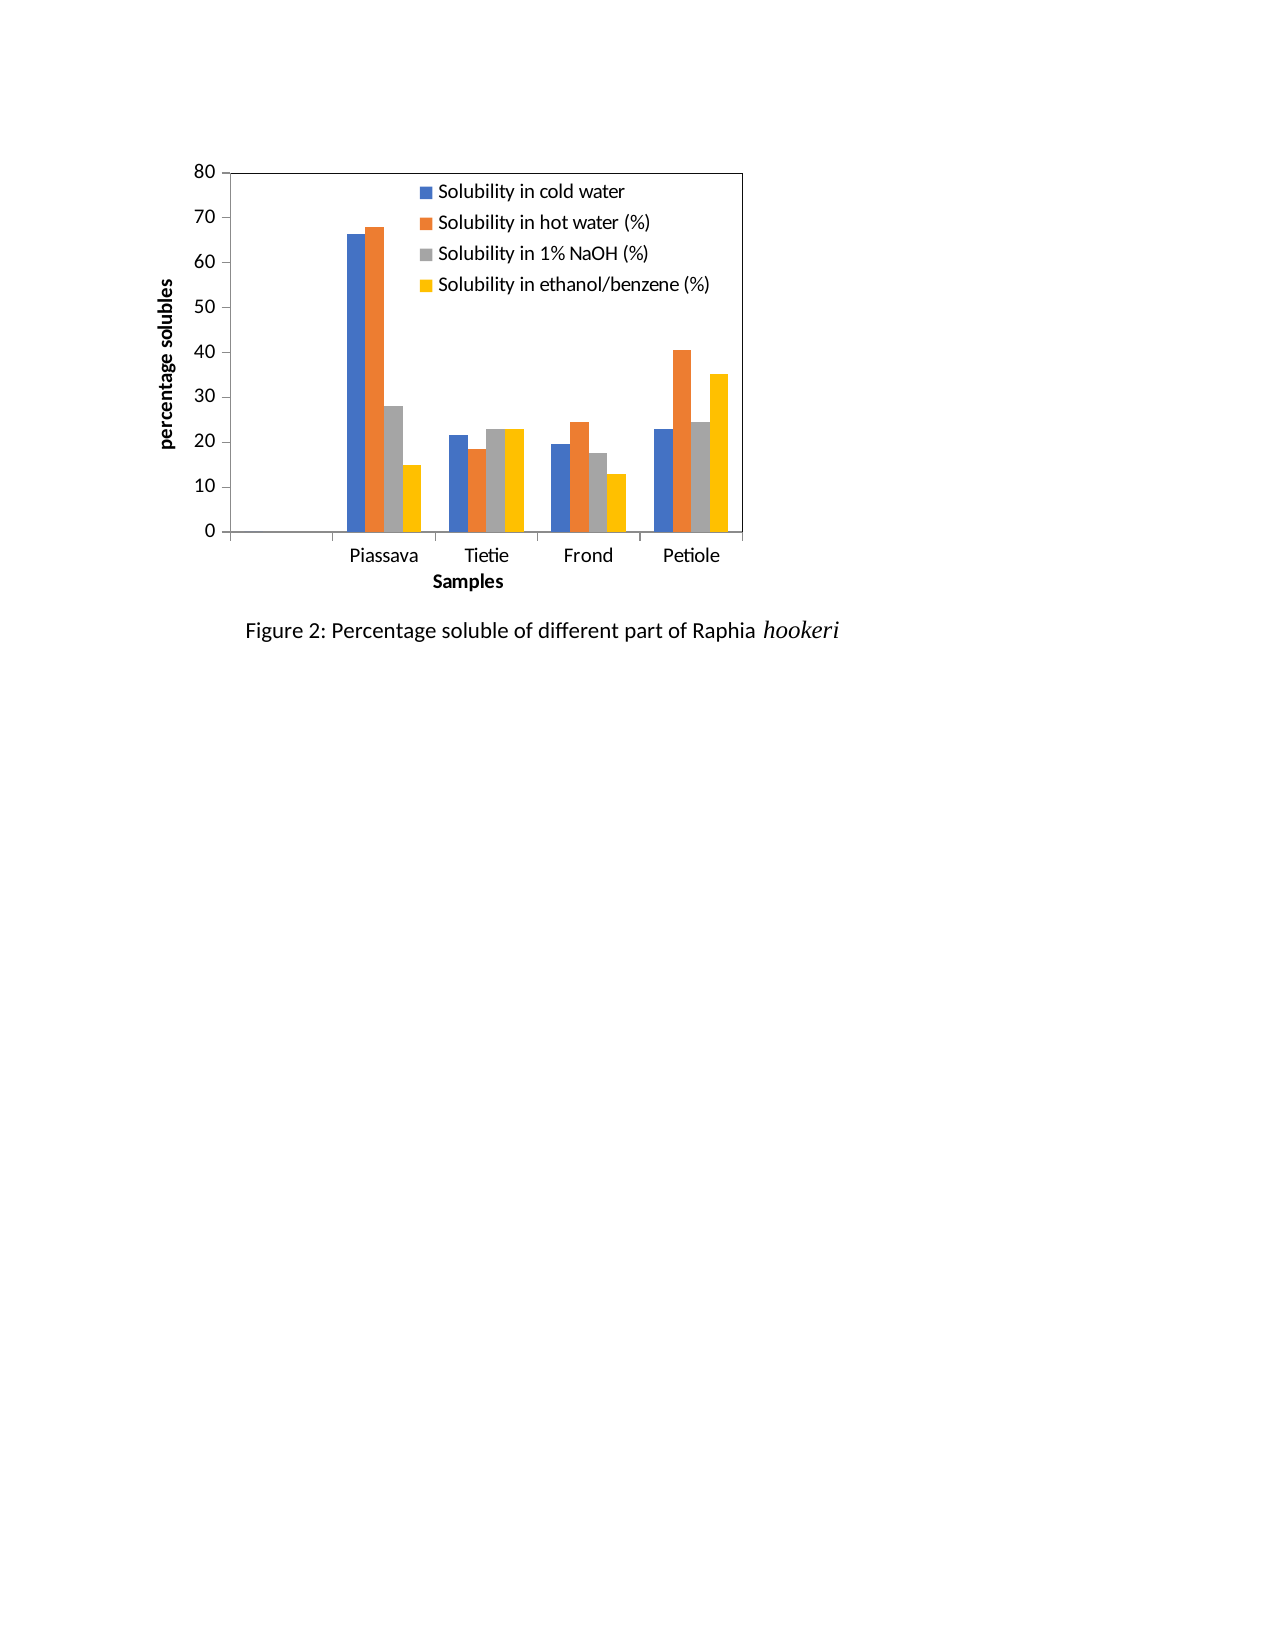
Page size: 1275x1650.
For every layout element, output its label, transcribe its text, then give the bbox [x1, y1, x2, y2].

text Table 2: Fibre length (FL) and fibre diameter (FD) of different parts of Raphia Hookies [150, 150, 1125, 600]
